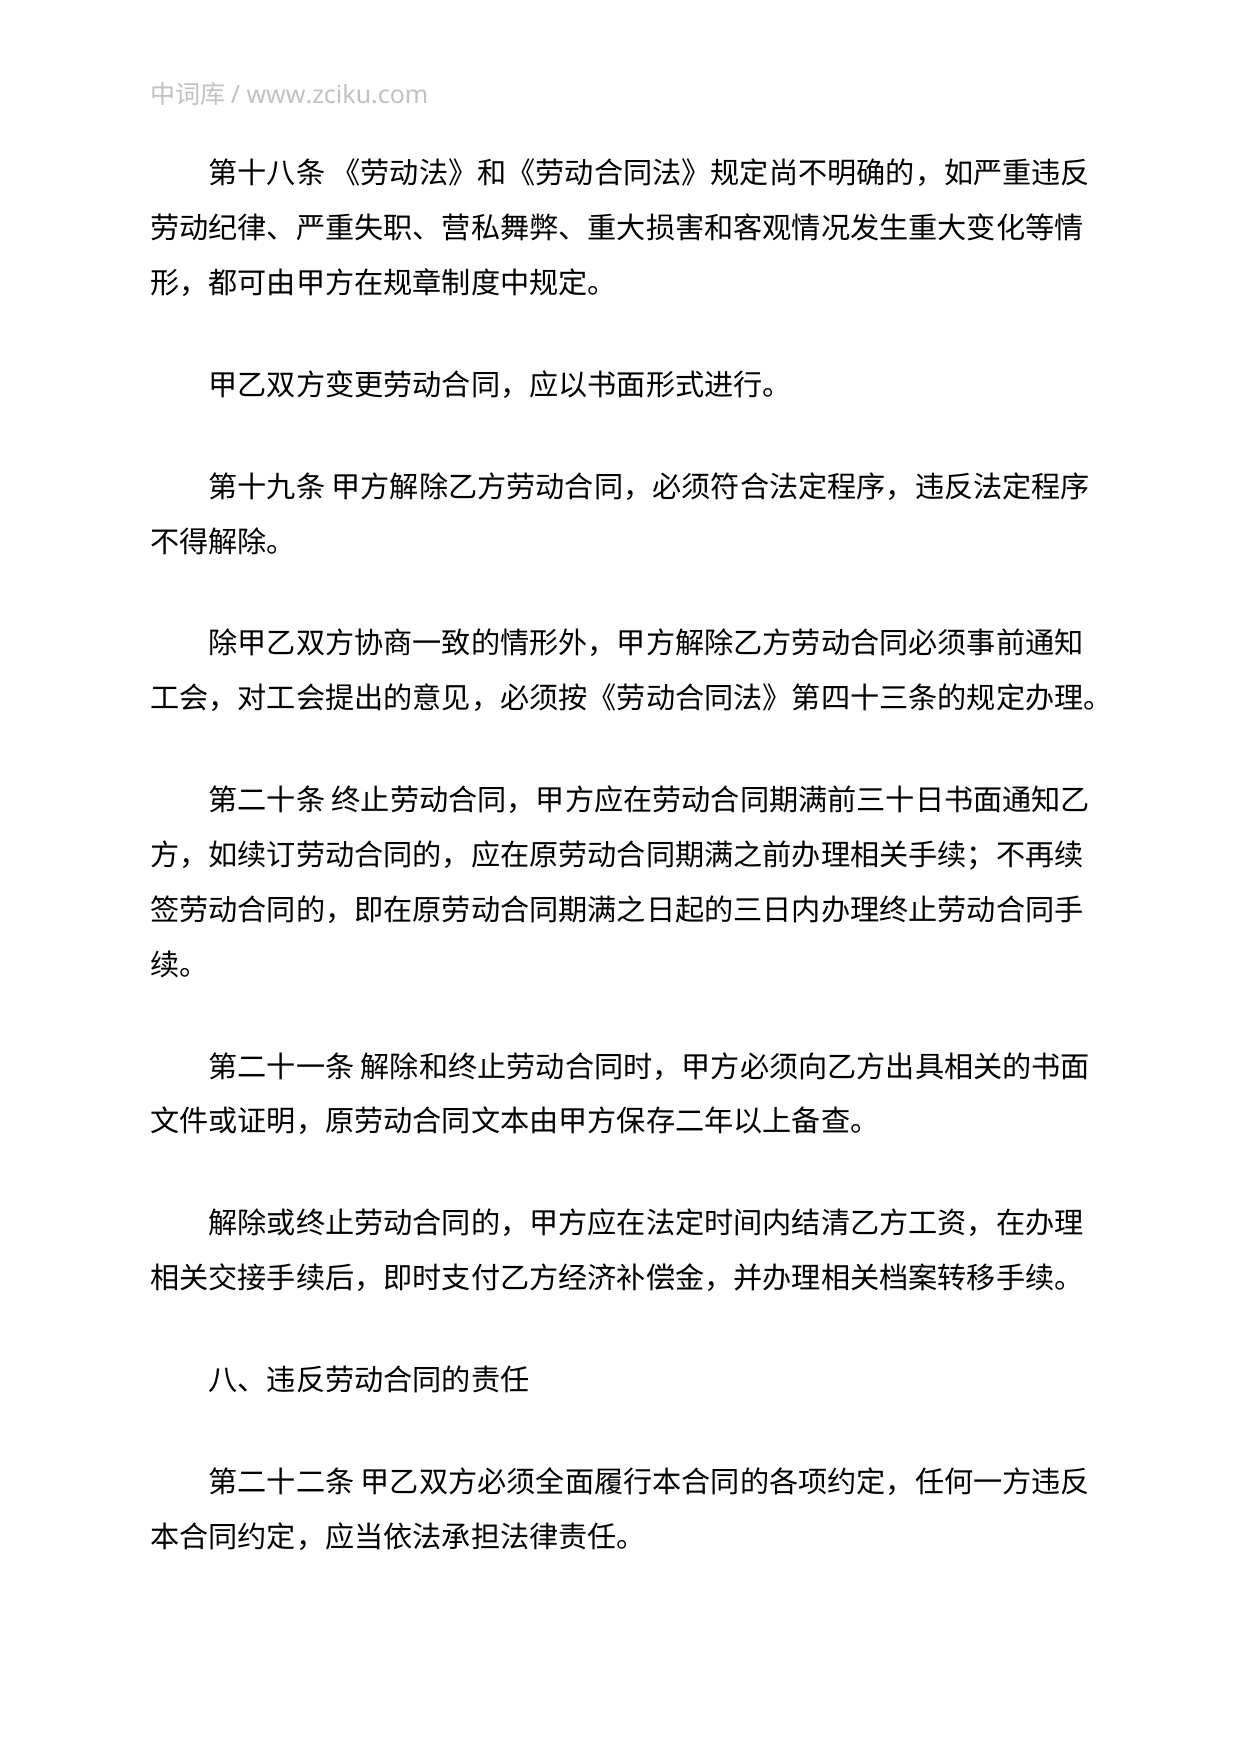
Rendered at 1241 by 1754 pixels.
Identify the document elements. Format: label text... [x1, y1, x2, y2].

text 解除或终止劳动合同的，甲方应在法定时间内结清乙方工资，在办理相关交接手续后，即时支付乙方经济补偿金，并办理相关档案转移手续。 [150, 1200, 1090, 1297]
text 第二十二条 甲乙双方必须全面履行本合同的各项约定，任何一方违反本合同约定，应当依法承担法律责任。 [150, 1458, 1090, 1555]
text 第十八条 《劳动法》和《劳动合同法》规定尚不明确的，如严重违反劳动纪律、严重失职、营私舞弊、重大损害和客观情况发生重大变化等情形，都可由甲方在规章制度中规定。 [150, 150, 1090, 302]
text 甲乙双方变更劳动合同，应以书面形式进行。 [150, 362, 1090, 404]
text 八、违反劳动合同的责任 [150, 1356, 1090, 1399]
text 第十九条 甲方解除乙方劳动合同，必须符合法定程序，违反法定程序不得解除。 [150, 463, 1090, 561]
text 第二十条 终止劳动合同，甲方应在劳动合同期满前三十日书面通知乙方，如续订劳动合同的，应在原劳动合同期满之前办理相关手续；不再续签劳动合同的，即在原劳动合同期满之日起的三日内办理终止劳动合同手续。 [150, 777, 1090, 984]
text 第二十一条 解除和终止劳动合同时，甲方必须向乙方出具相关的书面文件或证明，原劳动合同文本由甲方保存二年以上备查。 [150, 1043, 1090, 1140]
text 除甲乙双方协商一致的情形外，甲方解除乙方劳动合同必须事前通知工会，对工会提出的意见，必须按《劳动合同法》第四十三条的规定办理。 [150, 620, 1090, 717]
